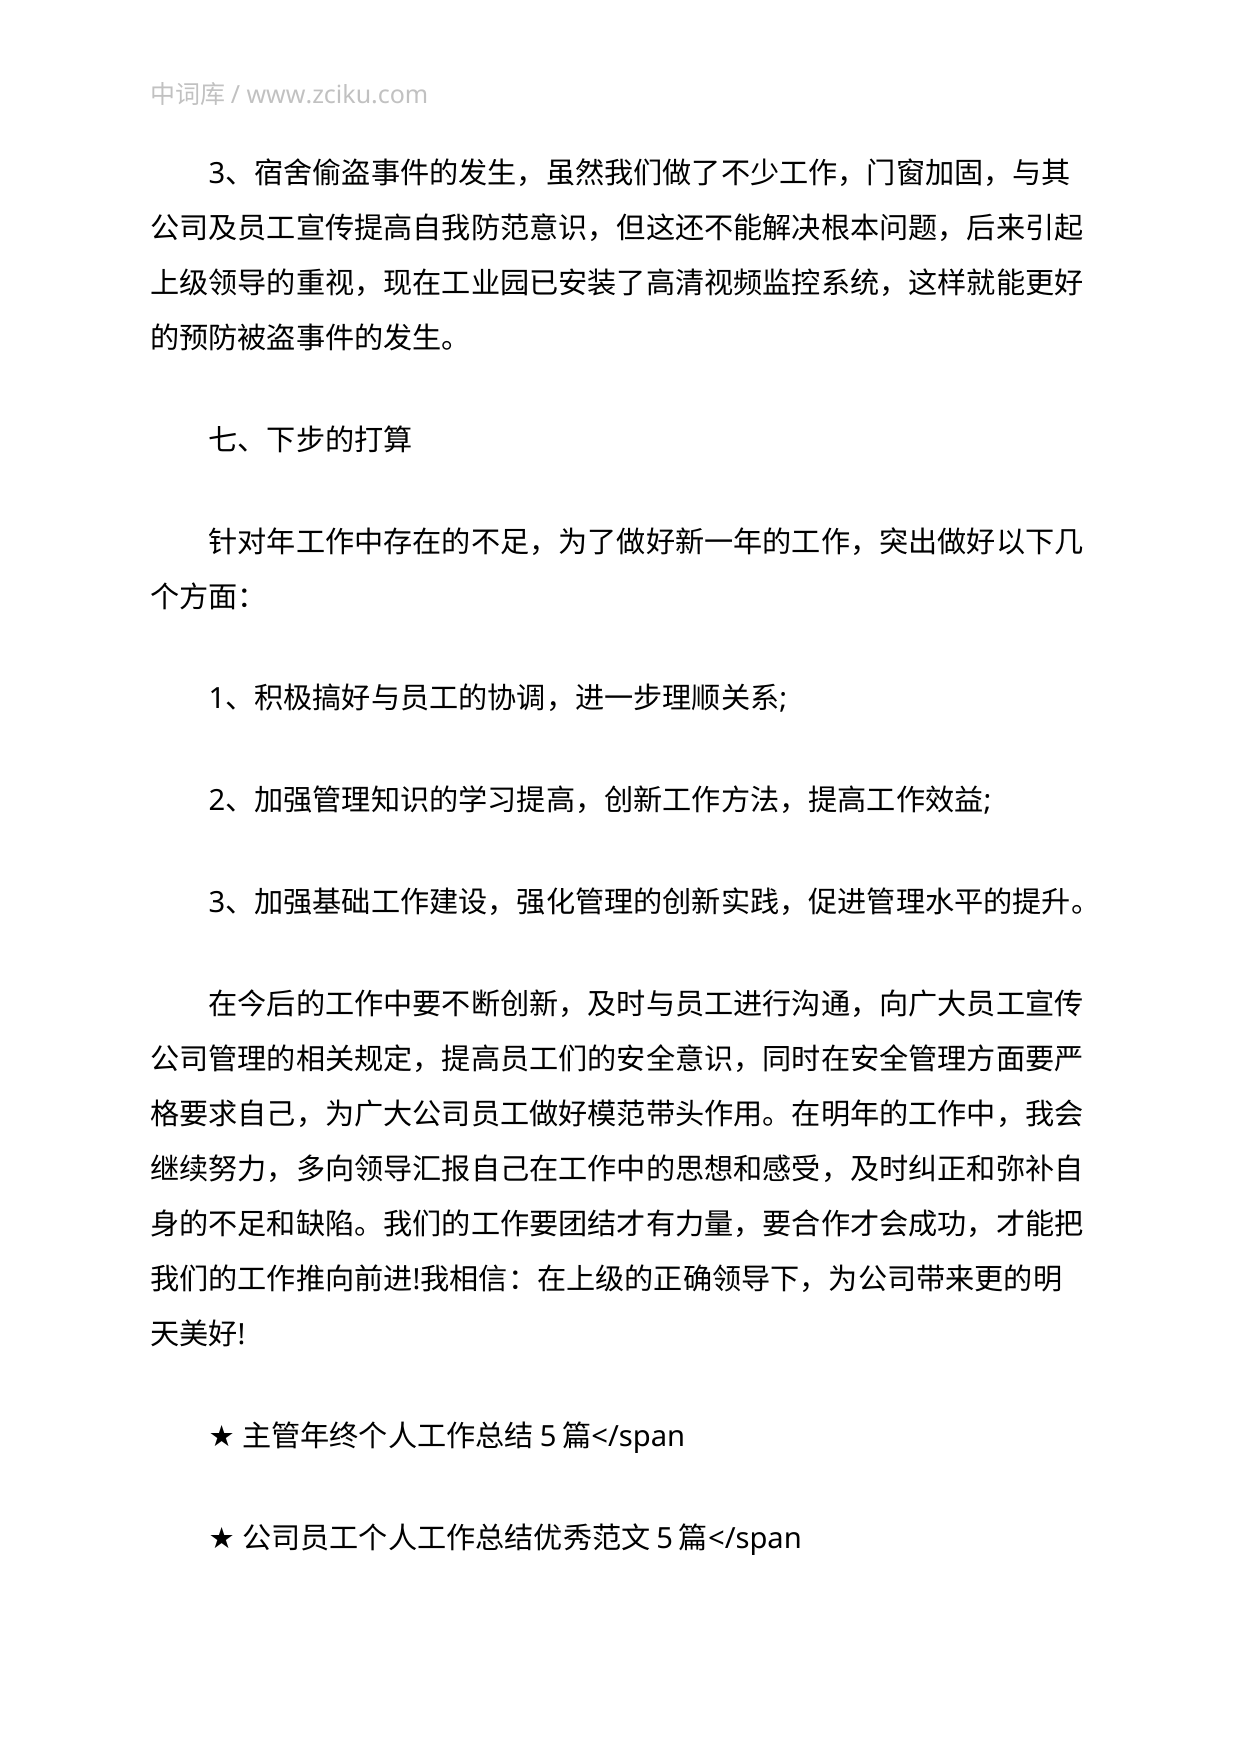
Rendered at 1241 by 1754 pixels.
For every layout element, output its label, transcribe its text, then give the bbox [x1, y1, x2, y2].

text ★ 公司员工个人工作总结优秀范文5篇</span [150, 1514, 1090, 1557]
text 在今后的工作中要不断创新，及时与员工进行沟通，向广大员工宣传公司管理的相关规定，提高员工们的安全意识，同时在安全管理方面要严格要求自己，为广大公司员工做好模范带头作用。在明年的工作中，我会继续努力，多向领导汇报自己在工作中的思想和感受，及时纠正和弥补自身的不足和缺陷。我们的工作要团结才有力量，要合作才会成功，才能把我们的工作推向前进!我相信：在上级的正确领导下，为公司带来更的明天美好! [150, 981, 1090, 1353]
text 七、下步的打算 [150, 417, 1090, 459]
text ★ 主管年终个人工作总结5篇</span [150, 1412, 1090, 1455]
text 3、宿舍偷盗事件的发生，虽然我们做了不少工作，门窗加固，与其公司及员工宣传提高自我防范意识，但这还不能解决根本问题，后来引起上级领导的重视，现在工业园已安装了高清视频监控系统，这样就能更好的预防被盗事件的发生。 [150, 150, 1090, 357]
text 2、加强管理知识的学习提高，创新工作方法，提高工作效益; [150, 777, 1090, 819]
text 3、加强基础工作建设，强化管理的创新实践，促进管理水平的提升。 [150, 879, 1090, 921]
text 1、积极搞好与员工的协调，进一步理顺关系; [150, 675, 1090, 717]
text 针对年工作中存在的不足，为了做好新一年的工作，突出做好以下几个方面： [150, 518, 1090, 616]
